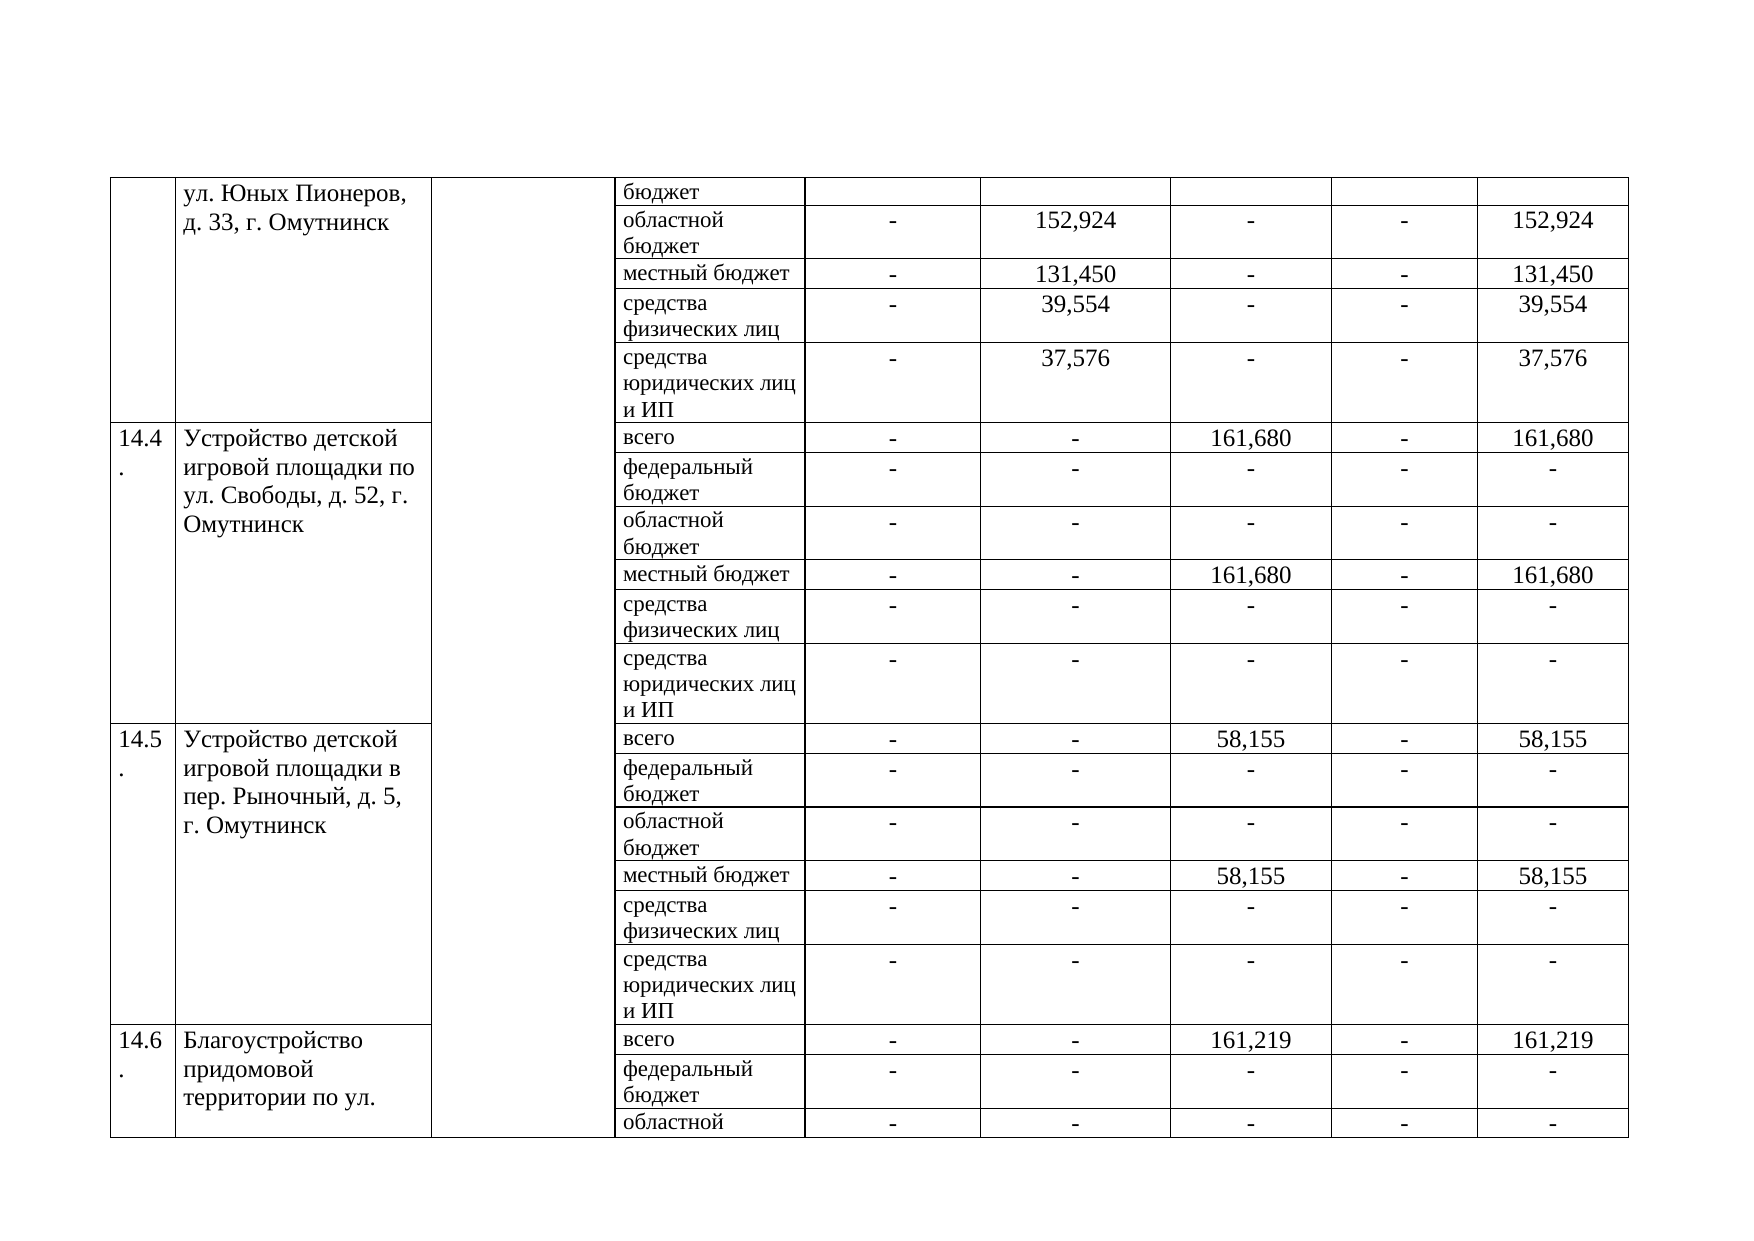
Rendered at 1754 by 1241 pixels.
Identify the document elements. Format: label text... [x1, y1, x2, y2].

table_cell - [806, 423, 980, 452]
table_cell - [806, 206, 980, 258]
table_cell - [981, 590, 1170, 643]
table_cell областной бюджет [616, 808, 804, 860]
table_cell 131,450 [1478, 259, 1628, 288]
table_cell - [806, 343, 980, 422]
table_cell 152,924 [1478, 206, 1628, 258]
table_cell - [1332, 507, 1477, 559]
table_cell - [1478, 507, 1628, 559]
table_cell - [806, 724, 980, 753]
table_cell - [806, 259, 980, 288]
table_cell 39,554 [1478, 289, 1628, 342]
table_cell - [806, 945, 980, 1024]
table_cell - [1171, 259, 1331, 288]
table_cell средства физических лиц [616, 289, 804, 342]
table_cell 131,450 [981, 259, 1170, 288]
table_cell - [981, 423, 1170, 452]
table_cell - [1332, 259, 1477, 288]
table_cell - [981, 1109, 1170, 1137]
table_cell - [806, 507, 980, 559]
table_cell 37,576 [1478, 343, 1628, 422]
table_cell - [981, 945, 1170, 1024]
table_cell 14.6. [111, 1025, 175, 1137]
table_cell - [1478, 945, 1628, 1024]
table_cell - [981, 1025, 1170, 1054]
table_cell - [1332, 423, 1477, 452]
table_cell - [806, 1025, 980, 1054]
table_cell - [806, 644, 980, 723]
table_cell областной бюджет [616, 206, 804, 258]
table_cell - [1332, 1109, 1477, 1137]
table_cell 161,680 [1171, 423, 1331, 452]
table_cell - [981, 507, 1170, 559]
table_cell 161,680 [1171, 560, 1331, 589]
table_cell - [981, 1055, 1170, 1107]
table_cell средства юридических лиц и ИП [616, 644, 804, 723]
table_cell - [1478, 891, 1628, 944]
table_cell - [1332, 754, 1477, 806]
table_cell - [806, 178, 980, 204]
table_cell всего [616, 423, 804, 452]
table_cell - [981, 891, 1170, 944]
table_cell 161,680 [1478, 560, 1628, 589]
table_cell всего [616, 724, 804, 753]
table_cell - [1332, 1025, 1477, 1054]
table_cell - [1171, 945, 1331, 1024]
table_cell - [1332, 206, 1477, 258]
table_cell областной бюджет [616, 507, 804, 559]
table_cell - [1332, 590, 1477, 643]
table_cell - [1171, 453, 1331, 506]
table_cell - [1478, 1055, 1628, 1107]
table_cell - [1332, 724, 1477, 753]
table_cell - [981, 644, 1170, 723]
table_cell - [1332, 453, 1477, 506]
table_cell - [806, 289, 980, 342]
table_cell средства физических лиц [616, 590, 804, 643]
table_cell - [1332, 289, 1477, 342]
table_cell - [1171, 808, 1331, 860]
table_cell - [806, 891, 980, 944]
table_cell - [981, 560, 1170, 589]
table_cell 14.5. [111, 724, 175, 1024]
table_cell - [981, 808, 1170, 860]
table_cell 58,155 [1171, 861, 1331, 890]
table_cell - [1478, 453, 1628, 506]
table_cell - [806, 754, 980, 806]
table_cell - [1478, 590, 1628, 643]
table_cell федеральный бюджет [616, 178, 804, 204]
table_cell федеральный бюджет [616, 1055, 804, 1107]
table_cell - [1171, 590, 1331, 643]
table_cell федеральный бюджет [616, 754, 804, 806]
table_cell - [1332, 178, 1477, 204]
table_cell 161,219 [1478, 1025, 1628, 1054]
table_cell - [1171, 754, 1331, 806]
table_cell средства юридических лиц и ИП [616, 343, 804, 422]
table_cell - [1332, 1055, 1477, 1107]
table_cell - [806, 1055, 980, 1107]
table_cell - [1332, 808, 1477, 860]
table_cell всего [616, 1025, 804, 1054]
table_cell - [806, 808, 980, 860]
table_cell - [1171, 1109, 1331, 1137]
table_cell - [1332, 560, 1477, 589]
table_cell - [1478, 754, 1628, 806]
table_cell - [1171, 343, 1331, 422]
table_cell местный бюджет [616, 560, 804, 589]
table_cell - [1171, 289, 1331, 342]
table_cell областной бюджет [616, 1109, 804, 1137]
table_cell - [1332, 644, 1477, 723]
table_cell - [981, 178, 1170, 204]
table_cell - [806, 1109, 980, 1137]
table_cell - [1478, 808, 1628, 860]
table_cell - [1171, 507, 1331, 559]
table_cell 58,155 [1478, 724, 1628, 753]
table_cell - [1171, 206, 1331, 258]
table_cell - [1478, 1109, 1628, 1137]
table_cell - [981, 724, 1170, 753]
table_cell - [1171, 1055, 1331, 1107]
table_cell 161,219 [1171, 1025, 1331, 1054]
table_cell 39,554 [981, 289, 1170, 342]
table_cell местный бюджет [616, 259, 804, 288]
table_cell - [1478, 644, 1628, 723]
table_cell - [981, 861, 1170, 890]
table_cell 161,680 [1478, 423, 1628, 452]
table_cell - [1332, 945, 1477, 1024]
table_cell 14.4. [111, 423, 175, 723]
table_cell - [1478, 178, 1628, 204]
table_cell 37,576 [981, 343, 1170, 422]
table_cell местный бюджет [616, 861, 804, 890]
table_cell - [981, 453, 1170, 506]
table_cell 152,924 [981, 206, 1170, 258]
table_cell - [1332, 891, 1477, 944]
table_cell - [806, 453, 980, 506]
table_cell - [806, 590, 980, 643]
table_cell Устройство детской игровой площадки по ул. Свободы, д. 52, г. Омутнинск [176, 423, 431, 723]
table_cell - [1171, 644, 1331, 723]
table_cell 58,155 [1478, 861, 1628, 890]
table_cell средства юридических лиц и ИП [616, 945, 804, 1024]
table_cell - [1332, 861, 1477, 890]
table_cell средства физических лиц [616, 891, 804, 944]
table_cell федеральный бюджет [616, 453, 804, 506]
table_cell Устройство детской игровой площадки в пер. Рыночный, д. 5, г. Омутнинск [176, 724, 431, 1024]
table_cell 58,155 [1171, 724, 1331, 753]
table_cell - [1171, 891, 1331, 944]
table_cell - [981, 754, 1170, 806]
table_cell Благоустройство придомовой территории по ул. Воровского, д. 13, г. Омутнинск [176, 1025, 431, 1137]
table_cell - [806, 861, 980, 890]
table_cell - [806, 560, 980, 589]
table_cell - [1332, 343, 1477, 422]
table_cell - [1171, 178, 1331, 204]
